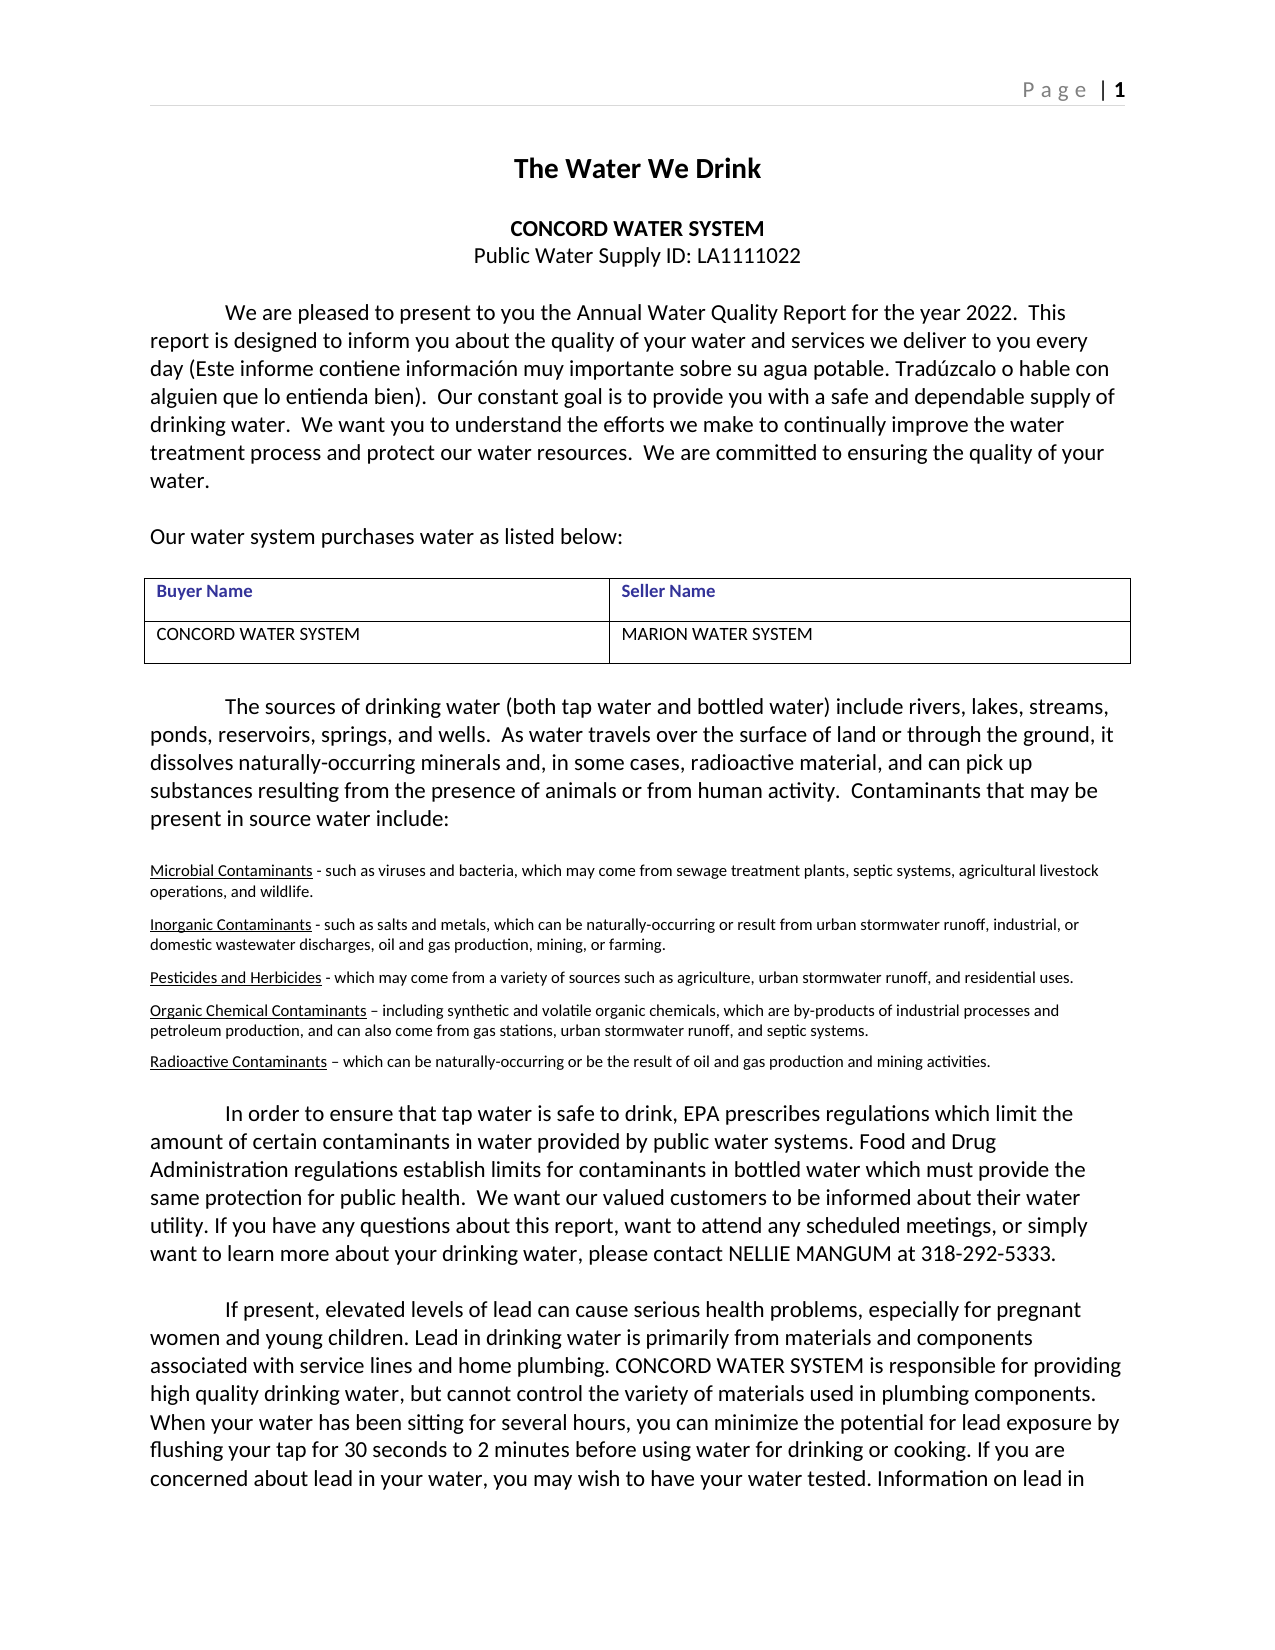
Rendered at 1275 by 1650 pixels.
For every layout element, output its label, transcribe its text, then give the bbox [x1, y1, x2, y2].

text The Water We Drink [150, 150, 1125, 186]
text Microbial Contaminants - such as viruses and bacteria, which may come from sewage treatment plants, septic systems, agricultural livestock operations, and wildlife. [150, 861, 1125, 901]
text In order to ensure that tap water is safe to drink, EPA prescribes regulations which limit the amount of certain contaminants in water provided by public water systems. Food and Drug Administration regulations establish limits for contaminants in bottled water which must provide the same protection for public health. We want our valued customers to be informed about their water utility. If you have any questions about this report, want to attend any scheduled meetings, or simply want to learn more about your drinking water, please contact NELLIE MANGUM at 318-292-5333. [150, 1099, 1125, 1267]
text Public Water Supply ID: LA1111022 [150, 242, 1125, 270]
text Our water system purchases water as listed below: [150, 522, 1125, 550]
text Radioactive Contaminants – which can be naturally-occurring or be the result of oil and gas production and mining activities. [150, 1051, 1125, 1071]
table_header Buyer Name [145, 579, 609, 621]
text Pesticides and Herbicides - which may come from a variety of sources such as agriculture, urban stormwater runoff, and residential uses. [150, 967, 1125, 987]
table_cell CONCORD WATER SYSTEM [145, 622, 609, 663]
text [150, 1296, 1125, 1492]
table_cell MARION WATER SYSTEM [610, 622, 1130, 663]
text We are pleased to present to you the Annual Water Quality Report for the year 2022. This report is designed to inform you about the quality of your water and services we deliver to you every day (Este informe contiene información muy importante sobre su agua potable. Tradúzcalo o hable con alguien que lo entienda bien). Our constant goal is to provide you with a safe and dependable supply of drinking water. We want you to understand the efforts we make to continually improve the water treatment process and protect our water resources. We are committed to ensuring the quality of your water. [150, 298, 1125, 494]
text The sources of drinking water (both tap water and bottled water) include rivers, lakes, streams, ponds, reservoirs, springs, and wells. As water travels over the surface of land or through the ground, it dissolves naturally-occurring minerals and, in some cases, radioactive material, and can pick up substances resulting from the presence of animals or from human activity. Contaminants that may be present in source water include: [150, 692, 1125, 832]
text Inorganic Contaminants - such as salts and metals, which can be naturally-occurring or result from urban stormwater runoff, industrial, or domestic wastewater discharges, oil and gas production, mining, or farming. [150, 914, 1125, 954]
text CONCORD WATER SYSTEM [150, 214, 1125, 242]
text Organic Chemical Contaminants – including synthetic and volatile organic chemicals, which are by-products of industrial processes and petroleum production, and can also come from gas stations, urban stormwater runoff, and septic systems. [150, 1000, 1125, 1041]
table_header Seller Name [610, 579, 1130, 621]
